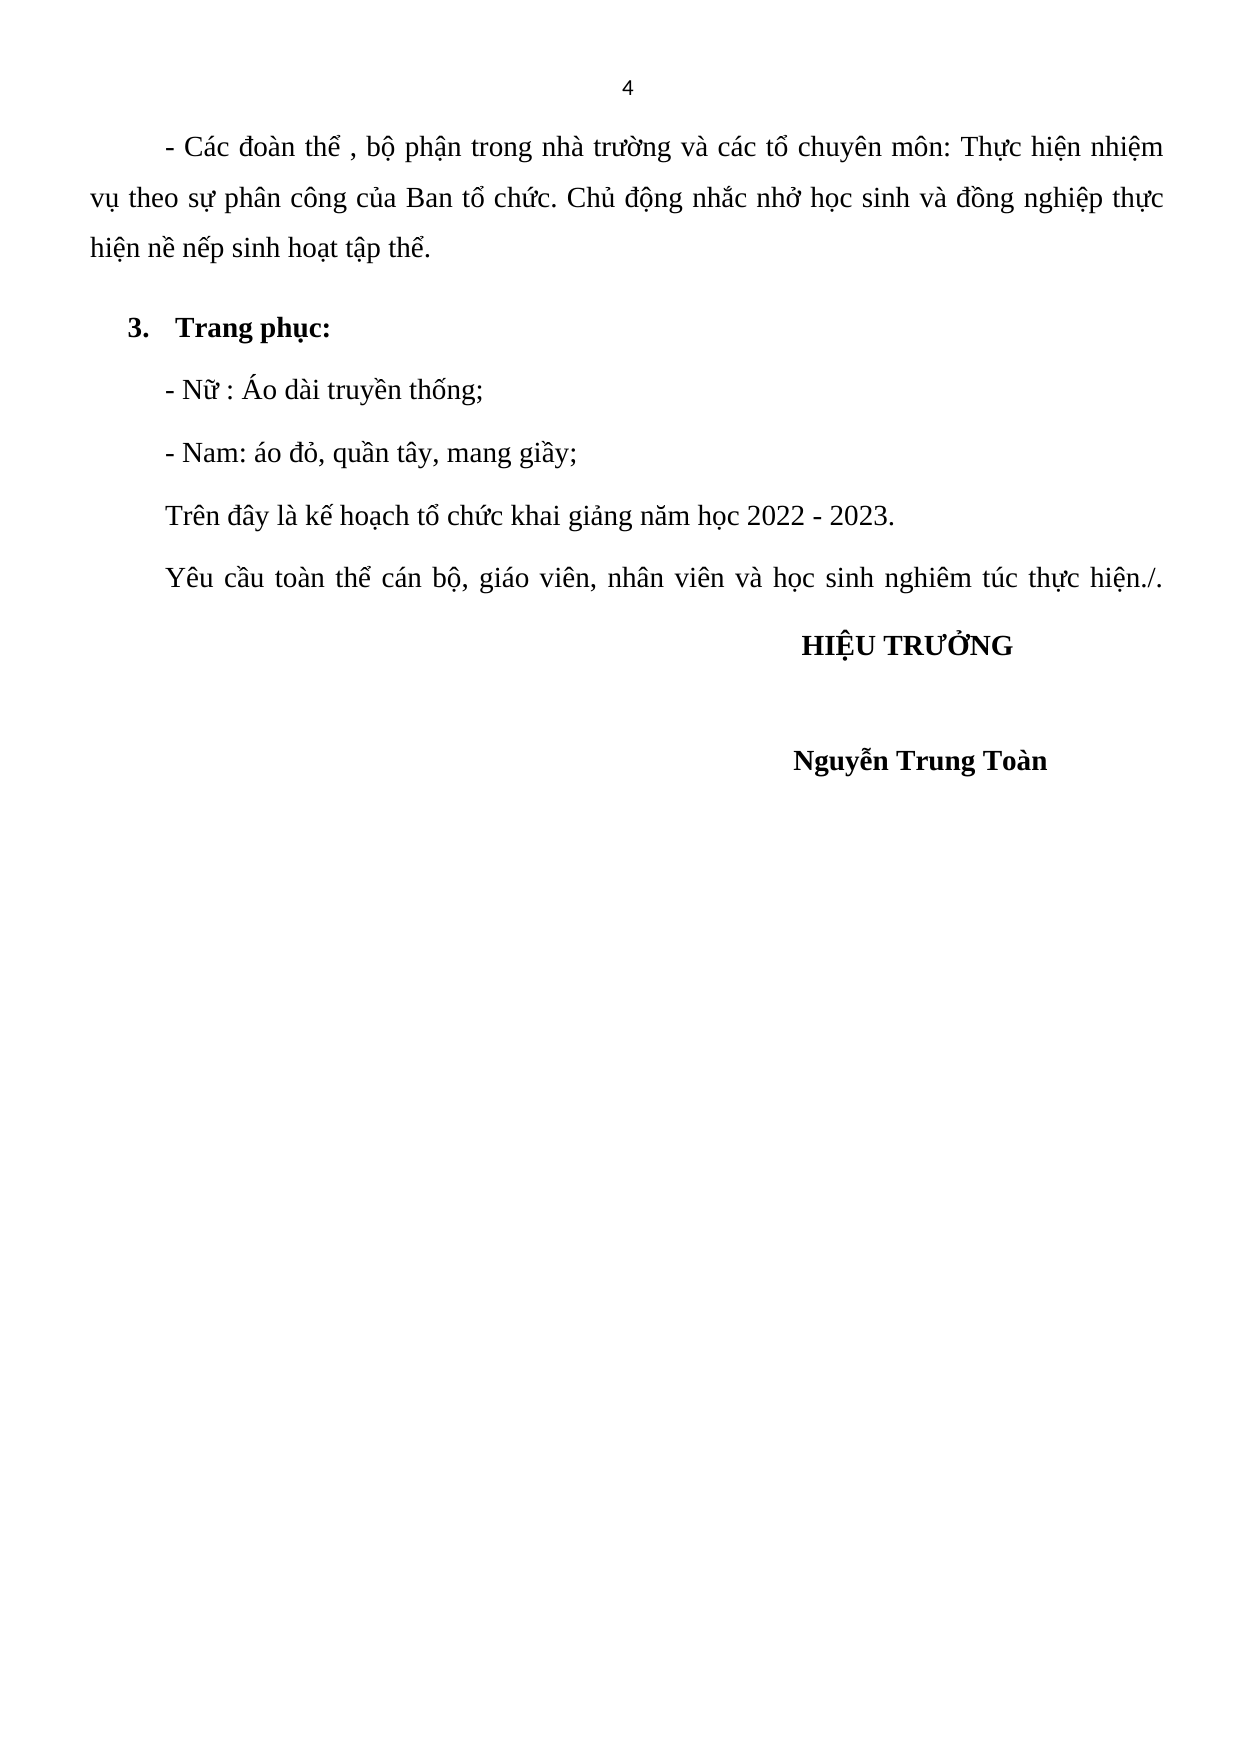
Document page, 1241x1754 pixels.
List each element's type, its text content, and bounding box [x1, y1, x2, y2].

text - Các đoàn thể , bộ phận trong nhà trường và các tổ chuyên môn: Thực hiện nhiệm vụ theo sự phân công của Ban tổ chức. Chủ động nhắc nhở học sinh và đồng nghiệp thực hiện nề nếp sinh hoạt tập thể. [90, 129, 1165, 264]
text - Nữ : Áo dài truyền thống; [90, 372, 1165, 406]
text 3. Trang phục: [127, 310, 1165, 343]
text Trên đây là kế hoạch tổ chức khai giảng năm học 2022 - 2023. [90, 498, 1165, 531]
text - Nam: áo đỏ, quần tây, mang giầy; [90, 435, 1165, 469]
text Yêu cầu toàn thể cán bộ, giáo viên, nhân viên và học sinh nghiêm túc thực hiện./. HIỆU TRƯỞNG [90, 561, 1165, 661]
text Nguyễn Trung Toàn [90, 743, 1165, 777]
